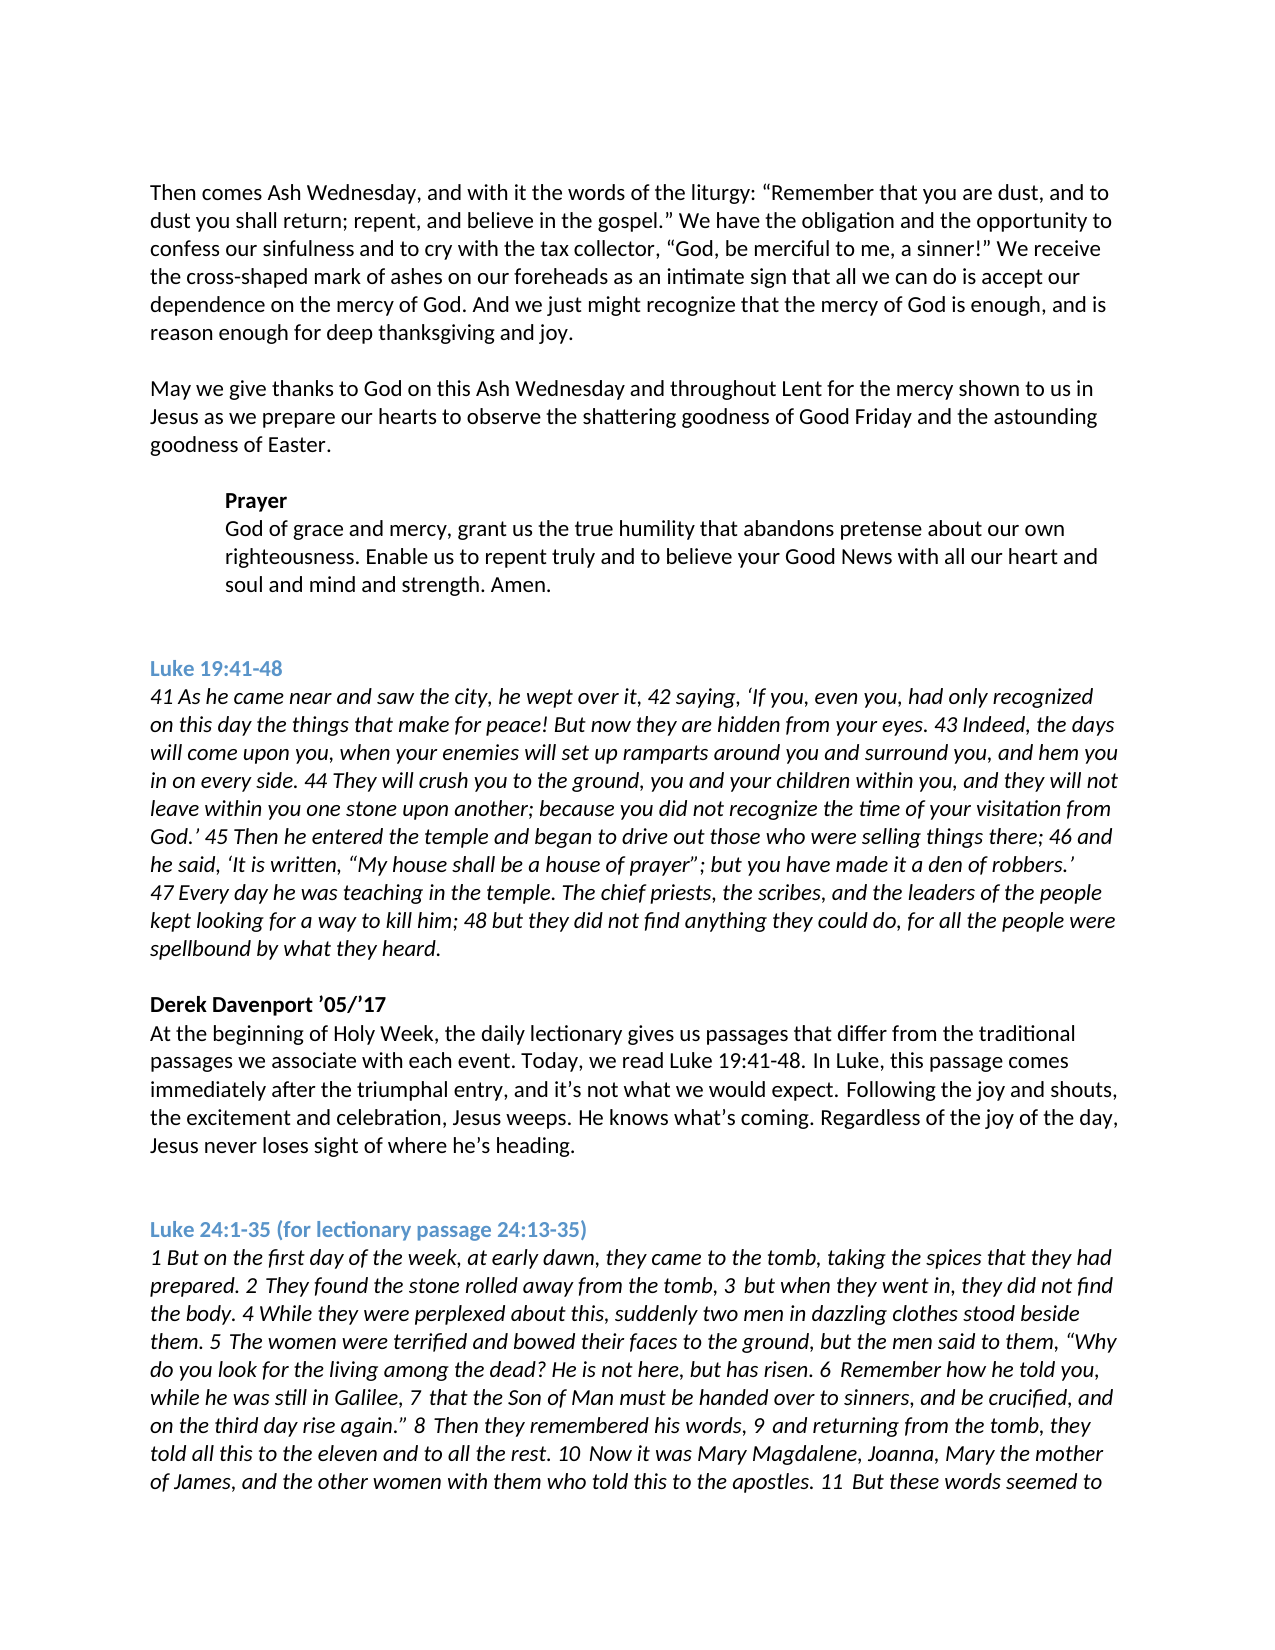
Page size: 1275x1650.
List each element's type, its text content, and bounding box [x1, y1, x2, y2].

text May we give thanks to God on this Ash Wednesday and throughout Lent for the mercy shown to us in Jesus as we prepare our hearts to observe the shattering goodness of Good Friday and the astounding goodness of Easter. [150, 374, 1125, 458]
text Prayer [225, 486, 1125, 514]
text Luke 19:41-48 41 As he came near and saw the city, he wept over it, 42 saying, ‘If you, even you, had only recognized on this day the things that make for peace! But now they are hidden from your eyes. 43 Indeed, the days will come upon you, when your enemies will set up ramparts around you and surround you, and hem you in on every side. 44 They will crush you to the ground, you and your children within you, and they will not leave within you one stone upon another; because you did not recognize the time of your visitation from God.’ 45 Then he entered the temple and began to drive out those who were selling things there; 46 and he said, ‘It is written, “My house shall be a house of prayer”; but you have made it a den of robbers.’ 47 Every day he was teaching in the temple. The chief priests, the scribes, and the leaders of the people kept looking for a way to kill him; 48 but they did not find anything they could do, for all the people were spellbound by what they heard. [150, 654, 1125, 963]
text Luke 24:1-35 (for lectionary passage 24:13-35) [150, 1215, 1125, 1243]
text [150, 1243, 1125, 1495]
text God of grace and mercy, grant us the true humility that abandons pretense about our own righteousness. Enable us to repent truly and to believe your Good News with all our heart and soul and mind and strength. Amen. [225, 514, 1125, 598]
text Derek Davenport ’05/’17 [150, 991, 1125, 1019]
text Then comes Ash Wednesday, and with it the words of the liturgy: “Remember that you are dust, and to dust you shall return; repent, and believe in the gospel.” We have the obligation and the opportunity to confess our sinfulness and to cry with the tax collector, “God, be merciful to me, a sinner!” We receive the cross-shaped mark of ashes on our foreheads as an intimate sign that all we can do is accept our dependence on the mercy of God. And we just might recognize that the mercy of God is enough, and is reason enough for deep thanksgiving and joy. [150, 178, 1125, 346]
text At the beginning of Holy Week, the daily lectionary gives us passages that differ from the traditional passages we associate with each event. Today, we read Luke 19:41-48. In Luke, this passage comes immediately after the triumphal entry, and it’s not what we would expect. Following the joy and shouts, the excitement and celebration, Jesus weeps. He knows what’s coming. Regardless of the joy of the day, Jesus never loses sight of where he’s heading. [150, 1019, 1125, 1159]
